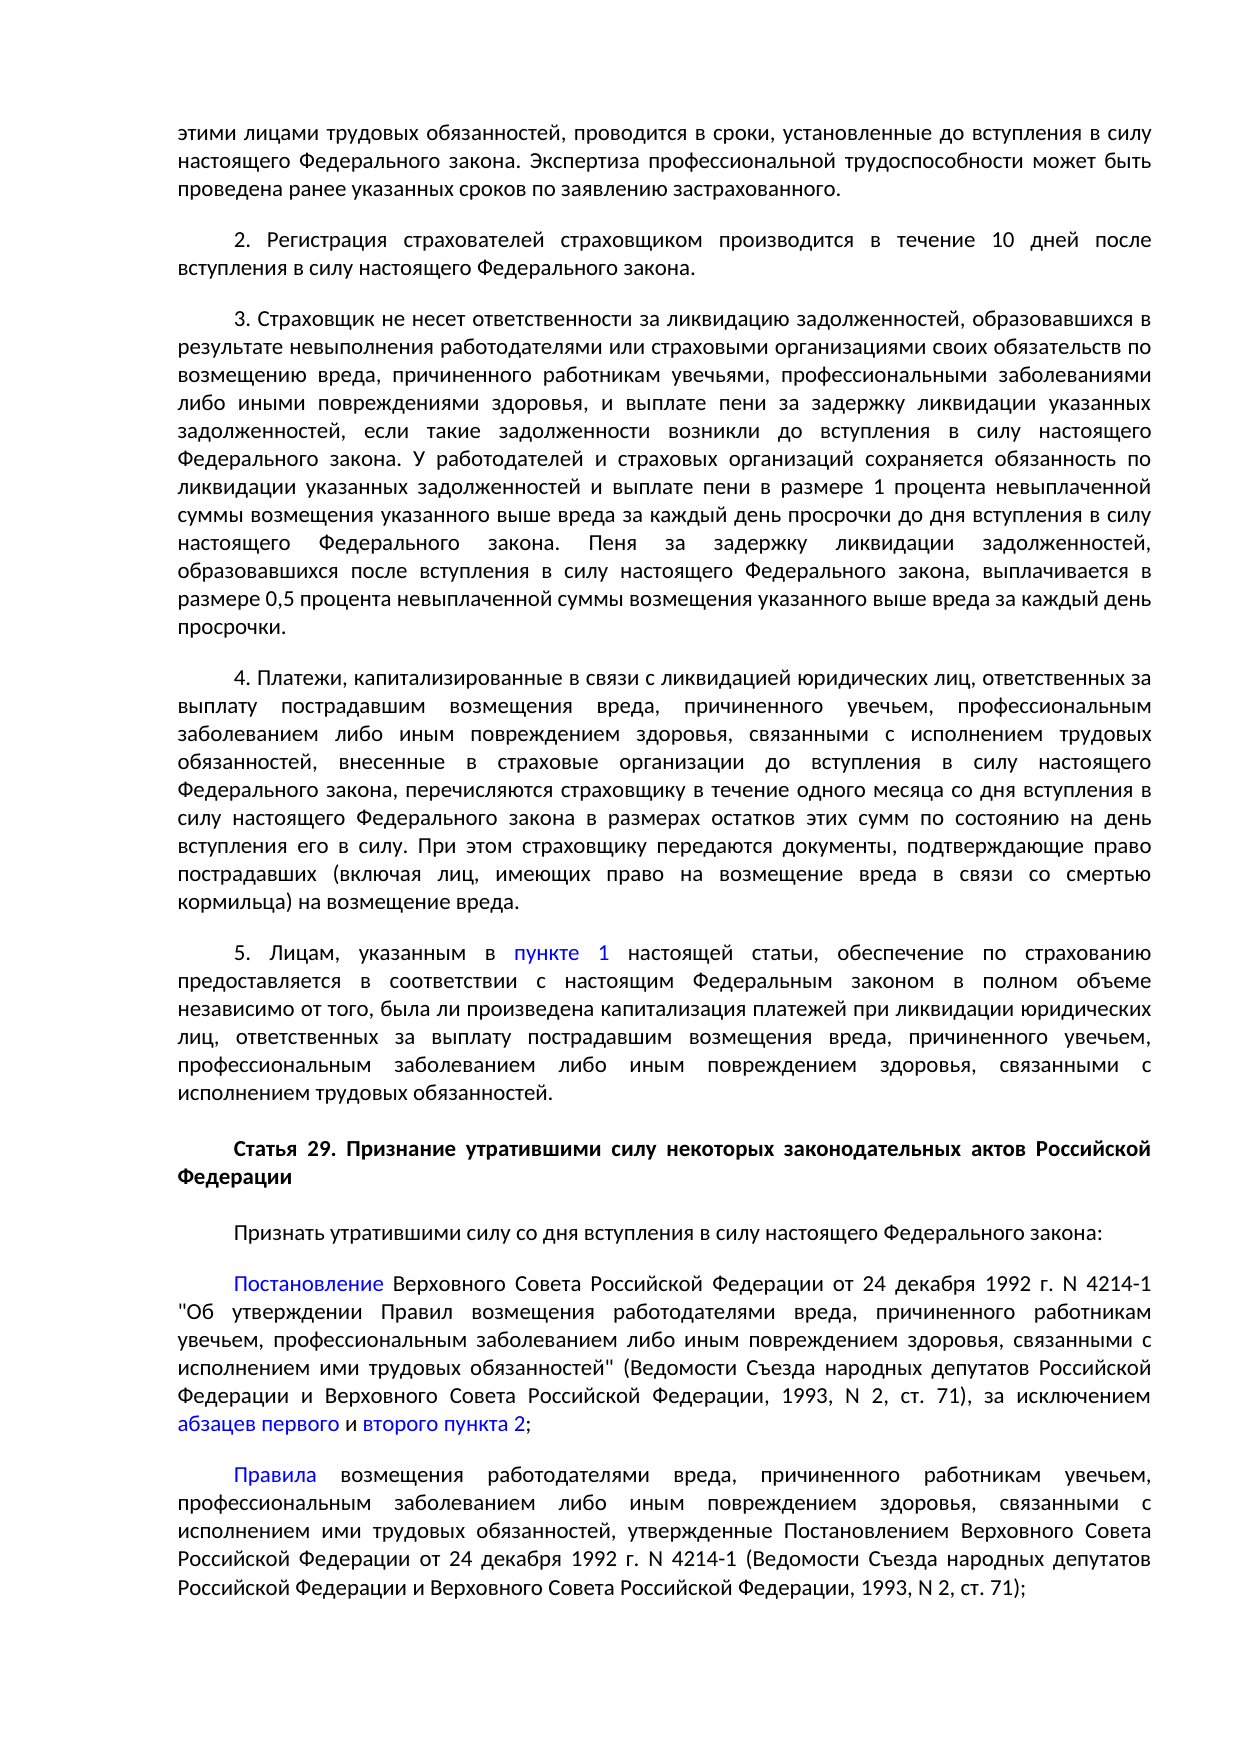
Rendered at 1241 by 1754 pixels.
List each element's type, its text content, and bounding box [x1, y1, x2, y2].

text 3. Страховщик не несет ответственности за ликвидацию задолженностей, образовавшихся в результате невыполнения работодателями или страховыми организациями своих обязательств по возмещению вреда, причиненного работникам увечьями, профессиональными заболеваниями либо иными повреждениями здоровья, и выплате пени за задержку ликвидации указанных задолженностей, если такие задолженности возникли до вступления в силу настоящего Федерального закона. У работодателей и страховых организаций сохраняется обязанность по ликвидации указанных задолженностей и выплате пени в размере 1 процента невыплаченной суммы возмещения указанного выше вреда за каждый день просрочки до дня вступления в силу настоящего Федерального закона. Пеня за задержку ликвидации задолженностей, образовавшихся после вступления в силу настоящего Федерального закона, выплачивается в размере 0,5 процента невыплаченной суммы возмещения указанного выше вреда за каждый день просрочки. [177, 304, 1152, 640]
text 2. Регистрация страхователей страховщиком производится в течение 10 дней после вступления в силу настоящего Федерального закона. [177, 225, 1152, 281]
title Статья 29. Признание утратившими силу некоторых законодательных актов Российской Федерации [177, 1134, 1152, 1191]
text Правила возмещения работодателями вреда, причиненного работникам увечьем, профессиональным заболеванием либо иным повреждением здоровья, связанными с исполнением ими трудовых обязанностей, утвержденные Постановлением Верховного Совета Российской Федерации от 24 декабря 1992 г. N 4214-1 (Ведомости Съезда народных депутатов Российской Федерации и Верховного Совета Российской Федерации, 1993, N 2, ст. 71); [177, 1461, 1152, 1601]
text 5. Лицам, указанным в пункте 1 настоящей статьи, обеспечение по страхованию предоставляется в соответствии с настоящим Федеральным законом в полном объеме независимо от того, была ли произведена капитализация платежей при ликвидации юридических лиц, ответственных за выплату пострадавшим возмещения вреда, причиненного увечьем, профессиональным заболеванием либо иным повреждением здоровья, связанными с исполнением трудовых обязанностей. [177, 938, 1152, 1106]
text Постановление Верховного Совета Российской Федерации от 24 декабря 1992 г. N 4214-1 "Об утверждении Правил возмещения работодателями вреда, причиненного работникам увечьем, профессиональным заболеванием либо иным повреждением здоровья, связанными с исполнением ими трудовых обязанностей" (Ведомости Съезда народных депутатов Российской Федерации и Верховного Совета Российской Федерации, 1993, N 2, ст. 71), за исключением абзацев первого и второго пункта 2; [177, 1269, 1152, 1438]
text Признать утратившими силу со дня вступления в силу настоящего Федерального закона: [177, 1218, 1152, 1247]
text 4. Платежи, капитализированные в связи с ликвидацией юридических лиц, ответственных за выплату пострадавшим возмещения вреда, причиненного увечьем, профессиональным заболеванием либо иным повреждением здоровья, связанными с исполнением трудовых обязанностей, внесенные в страховые организации до вступления в силу настоящего Федерального закона, перечисляются страховщику в течение одного месяца со дня вступления в силу настоящего Федерального закона в размерах остатков этих сумм по состоянию на день вступления его в силу. При этом страховщику передаются документы, подтверждающие право пострадавших (включая лиц, имеющих право на возмещение вреда в связи со смертью кормильца) на возмещение вреда. [177, 663, 1152, 915]
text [177, 118, 1152, 202]
